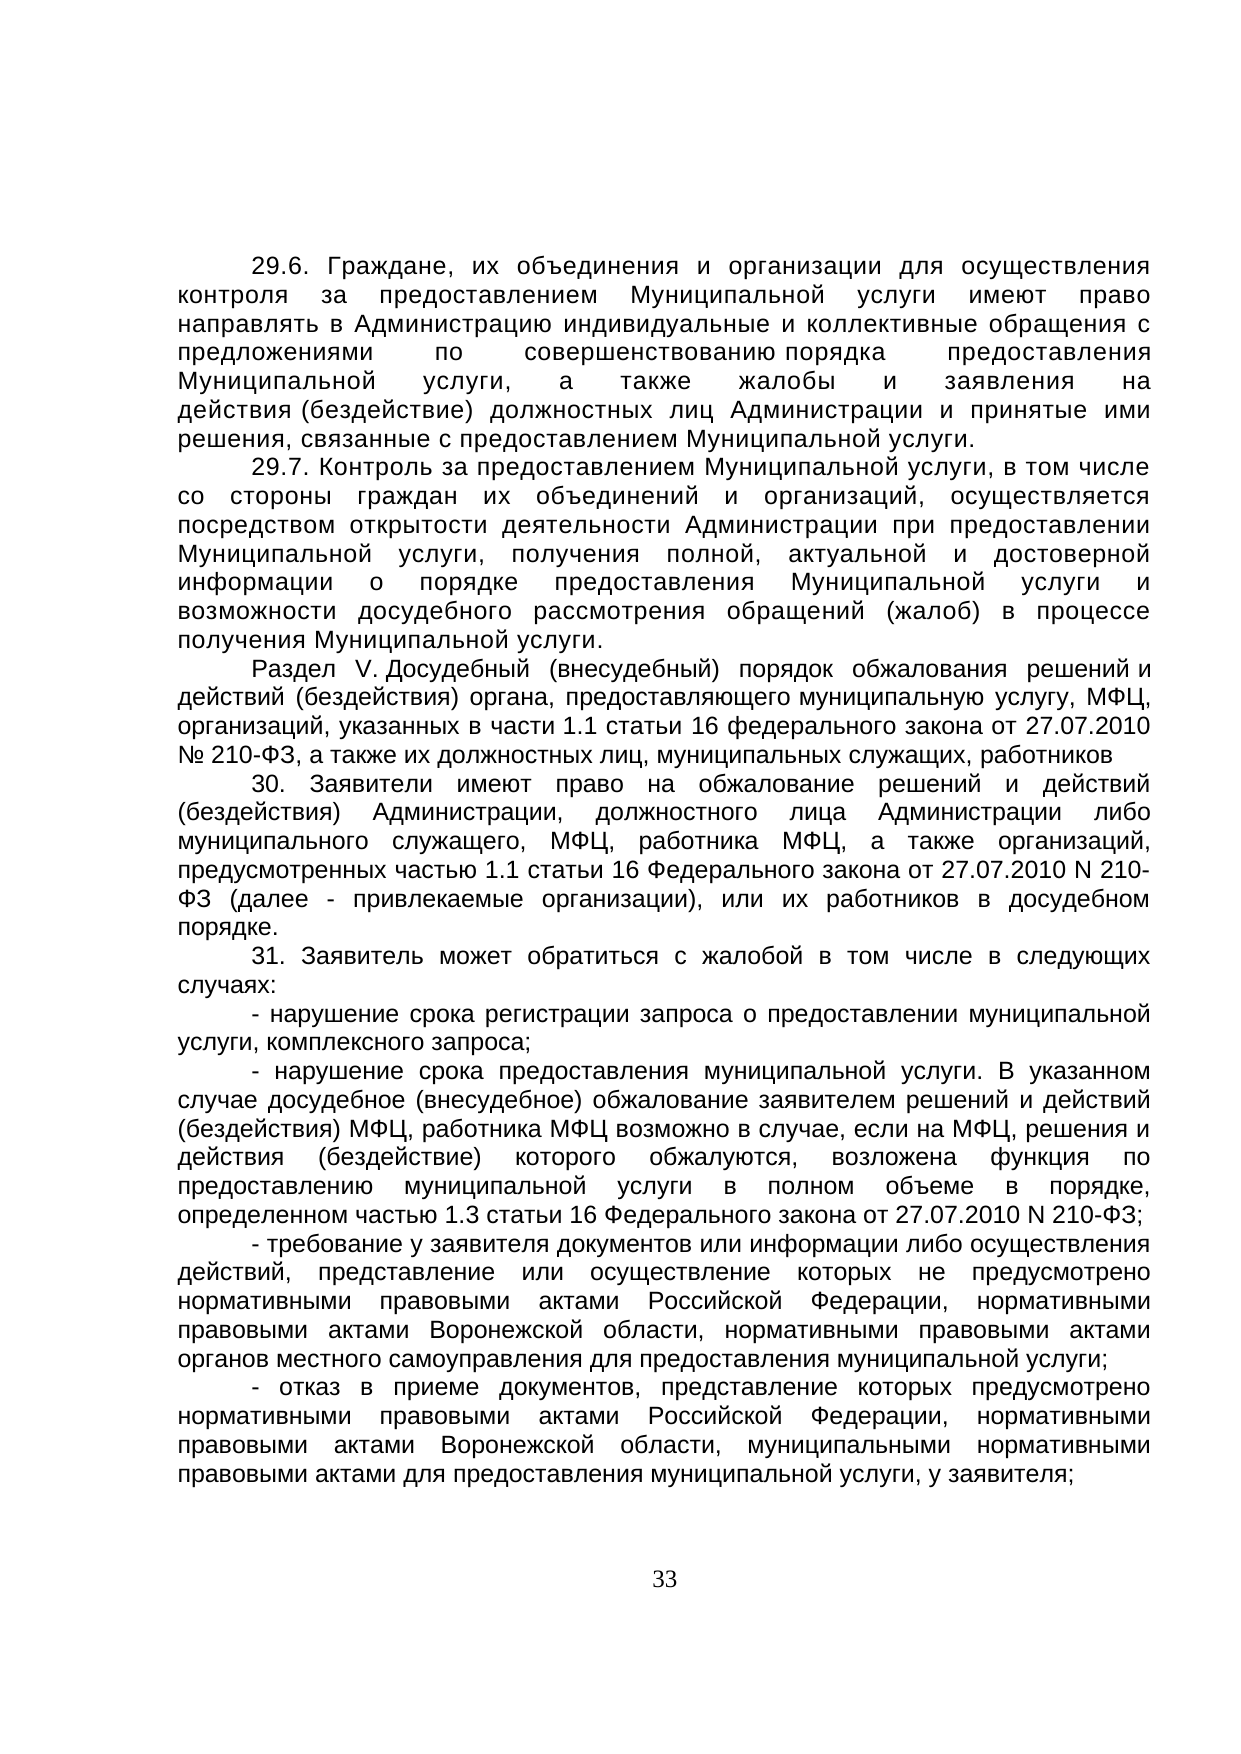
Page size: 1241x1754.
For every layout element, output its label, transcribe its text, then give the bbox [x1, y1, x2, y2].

text 29.6. Граждане, их объединения и организации для осуществления контроля за предоставлением Муниципальной услуги имеют право направлять в Администрацию индивидуальные и коллективные обращения с предложениями по совершенствованию порядка предоставления Муниципальной услуги, а также жалобы и заявления на действия (бездействие) должностных лиц Администрации и принятые ими решения, связанные с предоставлением Муниципальной услуги. [177, 251, 1152, 452]
text - нарушение срока регистрации запроса о предоставлении муниципальной услуги, комплексного запроса; [177, 998, 1152, 1056]
text - требование у заявителя документов или информации либо осуществления действий, представление или осуществление которых не предусмотрено нормативными правовыми актами Российской Федерации, нормативными правовыми актами Воронежской области, нормативными правовыми актами органов местного самоуправления для предоставления муниципальной услуги; [177, 1228, 1152, 1372]
text - отказ в приеме документов, представление которых предусмотрено нормативными правовыми актами Российской Федерации, нормативными правовыми актами Воронежской области, муниципальными нормативными правовыми актами для предоставления муниципальной услуги, у заявителя; [177, 1372, 1152, 1487]
text 30. Заявители имеют право на обжалование решений и действий (бездействия) Администрации, должностного лица Администрации либо муниципального служащего, МФЦ, работника МФЦ, а также организаций, предусмотренных частью 1.1 статьи 16 Федерального закона от 27.07.2010 N 210-ФЗ (далее - привлекаемые организации), или их работников в досудебном порядке. [177, 768, 1152, 941]
text Раздел V. Досудебный (внесудебный) порядок обжалования решений и действий (бездействия) органа, предоставляющего муниципальную услугу, МФЦ, организаций, указанных в части 1.1 статьи 16 федерального закона от 27.07.2010 № 210-ФЗ, а также их должностных лиц, муниципальных служащих, работников [177, 653, 1152, 768]
text - нарушение срока предоставления муниципальной услуги. В указанном случае досудебное (внесудебное) обжалование заявителем решений и действий (бездействия) МФЦ, работника МФЦ возможно в случае, если на МФЦ, решения и действия (бездействие) которого обжалуются, возложена функция по предоставлению муниципальной услуги в полном объеме в порядке, определенном частью 1.3 статьи 16 Федерального закона от 27.07.2010 N 210-ФЗ; [177, 1056, 1152, 1228]
text 29.7. Контроль за предоставлением Муниципальной услуги, в том числе со стороны граждан их объединений и организаций, осуществляется посредством открытости деятельности Администрации при предоставлении Муниципальной услуги, получения полной, актуальной и достоверной информации о порядке предоставления Муниципальной услуги и возможности досудебного рассмотрения обращений (жалоб) в процессе получения Муниципальной услуги. [177, 452, 1152, 653]
text 31. Заявитель может обратиться с жалобой в том числе в следующих случаях: [177, 941, 1152, 998]
